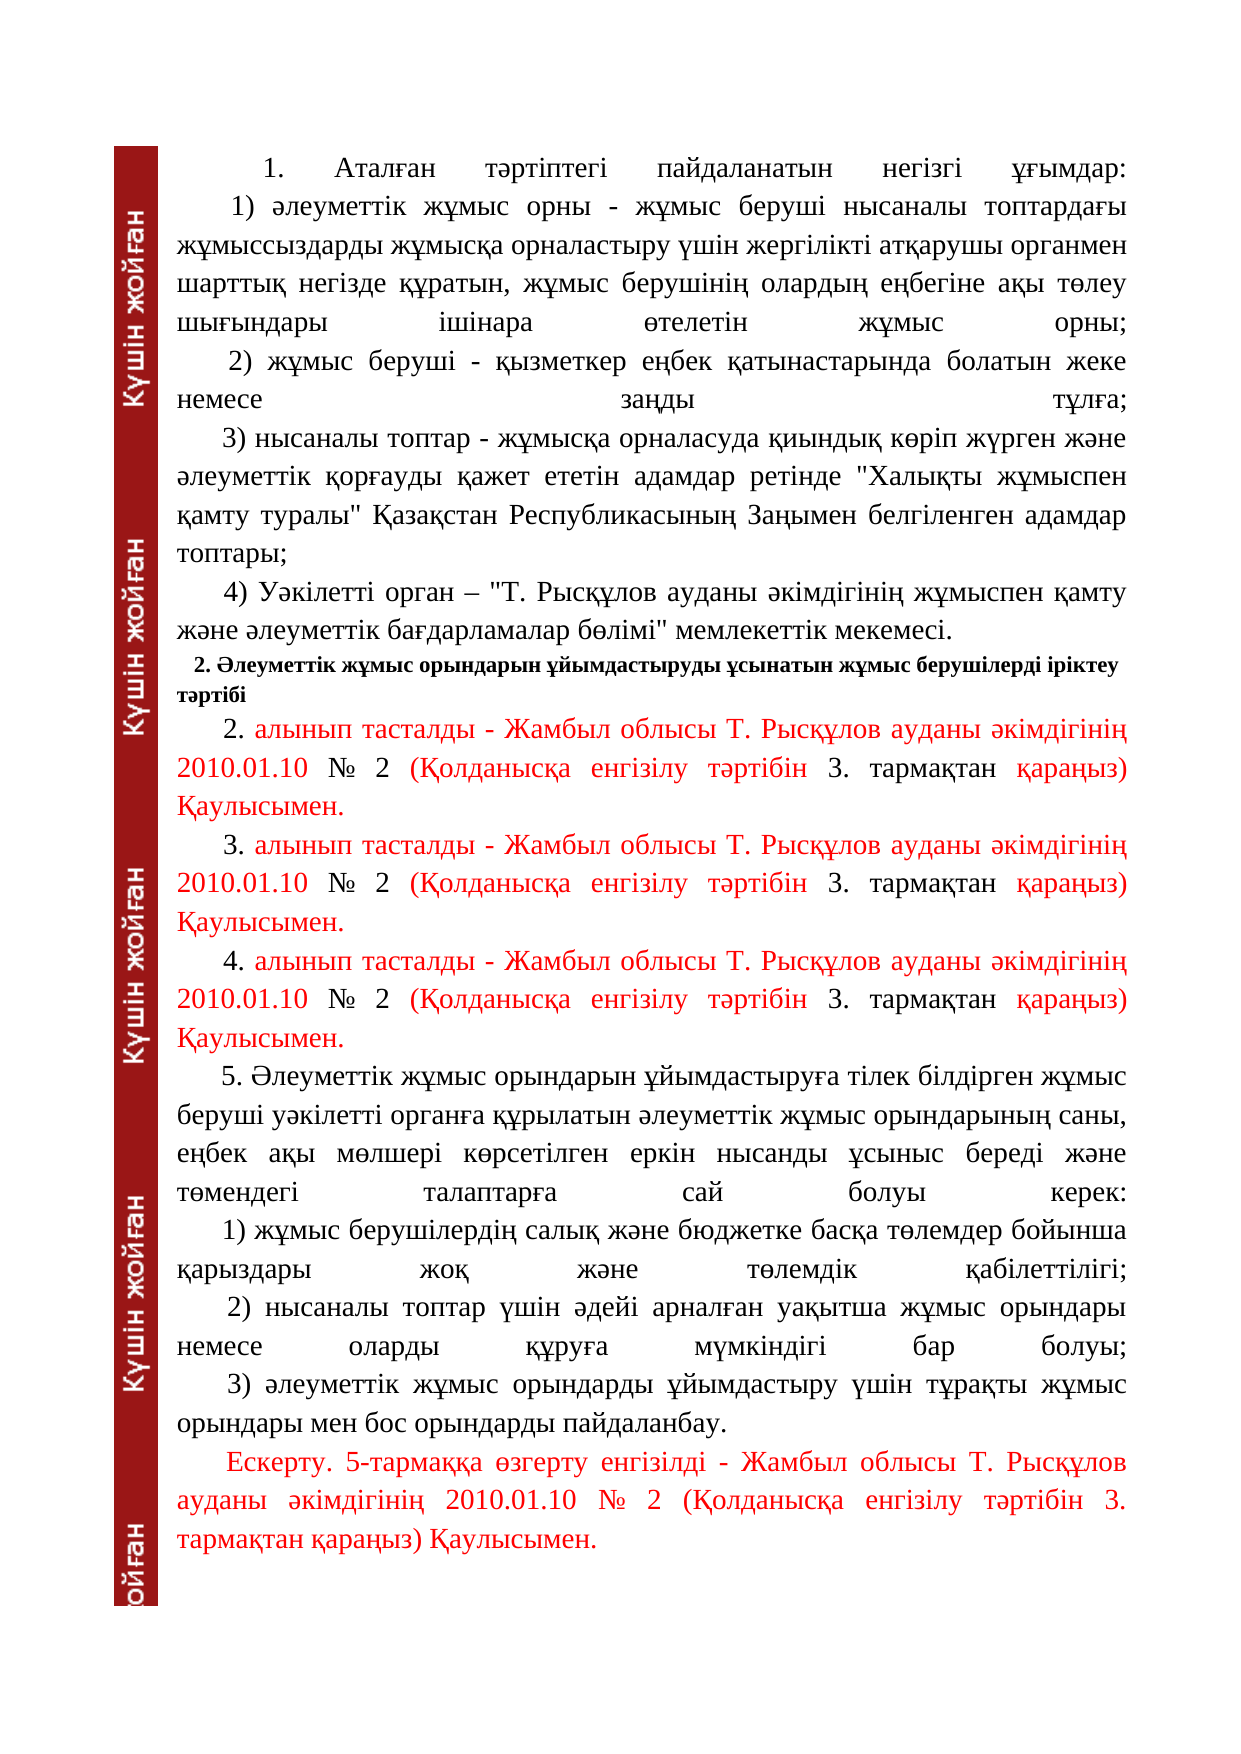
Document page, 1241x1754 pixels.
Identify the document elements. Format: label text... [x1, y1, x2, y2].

text 2. Әлеуметтiк жұмыс орындарын ұйымдастыруды ұсынатын жұмыс берушілерді iрiктеу тәртiбi [112, 651, 1128, 708]
text Ескерту. 5-тармаққа өзгерту енгізілді - Жамбыл облысы Т. Рысқұлов ауданы әкімдігінің 2010.01.10 № 2 (Қолданысқа енгізілу тәртібін 3. тармақтан қараңыз) Қаулысымен. [112, 1444, 1128, 1554]
text 1. Аталған тәртіптегі пайдаланатын негізгі ұғымдар: 1) әлеуметтiк жұмыс орны - жұмыс беруші нысаналы топтардағы жұмыссыздарды жұмысқа орналастыру үшiн жергiлiктi атқарушы органмен шарттық негізде құратын, жұмыс берушiнiң олардың еңбегiне ақы төлеу шығындары iшiнара өтелетiн жұмыс орны; 2) жұмыс беруші - қызметкер еңбек қатынастарында болатын жеке немесе заңды тұлға; 3) нысаналы топтар - жұмысқа орналасуда қиындық көрiп жүрген және әлеуметтiк қорғауды қажет ететiн адамдар ретiнде "Халықты жұмыспен қамту туралы" Қазақстан Республикасының Заңымен белгiленген адамдар топтары; 4) Уәкілетті орган – "Т. Рысқұлов ауданы әкімдігінің жұмыспен қамту және әлеуметтік бағдарламалар бөлімі" мемлекеттік мекемесі. [112, 150, 1128, 646]
picture [114, 146, 158, 150]
text 2. алынып тасталды - Жамбыл облысы Т. Рысқұлов ауданы әкімдігінің 2010.01.10 № 2 (Қолданысқа енгізілу тәртібін 3. тармақтан қараңыз) Қаулысымен. 3. алынып тасталды - Жамбыл облысы Т. Рысқұлов ауданы әкімдігінің 2010.01.10 № 2 (Қолданысқа енгізілу тәртібін 3. тармақтан қараңыз) Қаулысымен. 4. алынып тасталды - Жамбыл облысы Т. Рысқұлов ауданы әкімдігінің 2010.01.10 № 2 (Қолданысқа енгізілу тәртібін 3. тармақтан қараңыз) Қаулысымен. 5. Әлеуметтік жұмыс орындарын ұйымдастыруға тілек білдірген жұмыс беруші уәкілетті органға құрылатын әлеуметтік жұмыс орындарының саны, еңбек ақы мөлшері көрсетілген еркін нысанды ұсыныс береді және төмендегі талаптарға сай болуы керек: 1) жұмыс берушілердің салық және бюджетке басқа төлемдер бойынша қарыздары жоқ және төлемдік қабілеттілігі; 2) нысаналы топтар үшін әдейі арналған уақытша жұмыс орындары немесе оларды құруға мүмкіндігі бар болуы; 3) әлеуметтік жұмыс орындарды ұйымдастыру үшін тұрақты жұмыс орындары мен бос орындарды пайдаланбау. [112, 711, 1128, 1439]
picture [114, 1439, 158, 1444]
picture [114, 1554, 158, 1606]
picture [114, 646, 158, 651]
